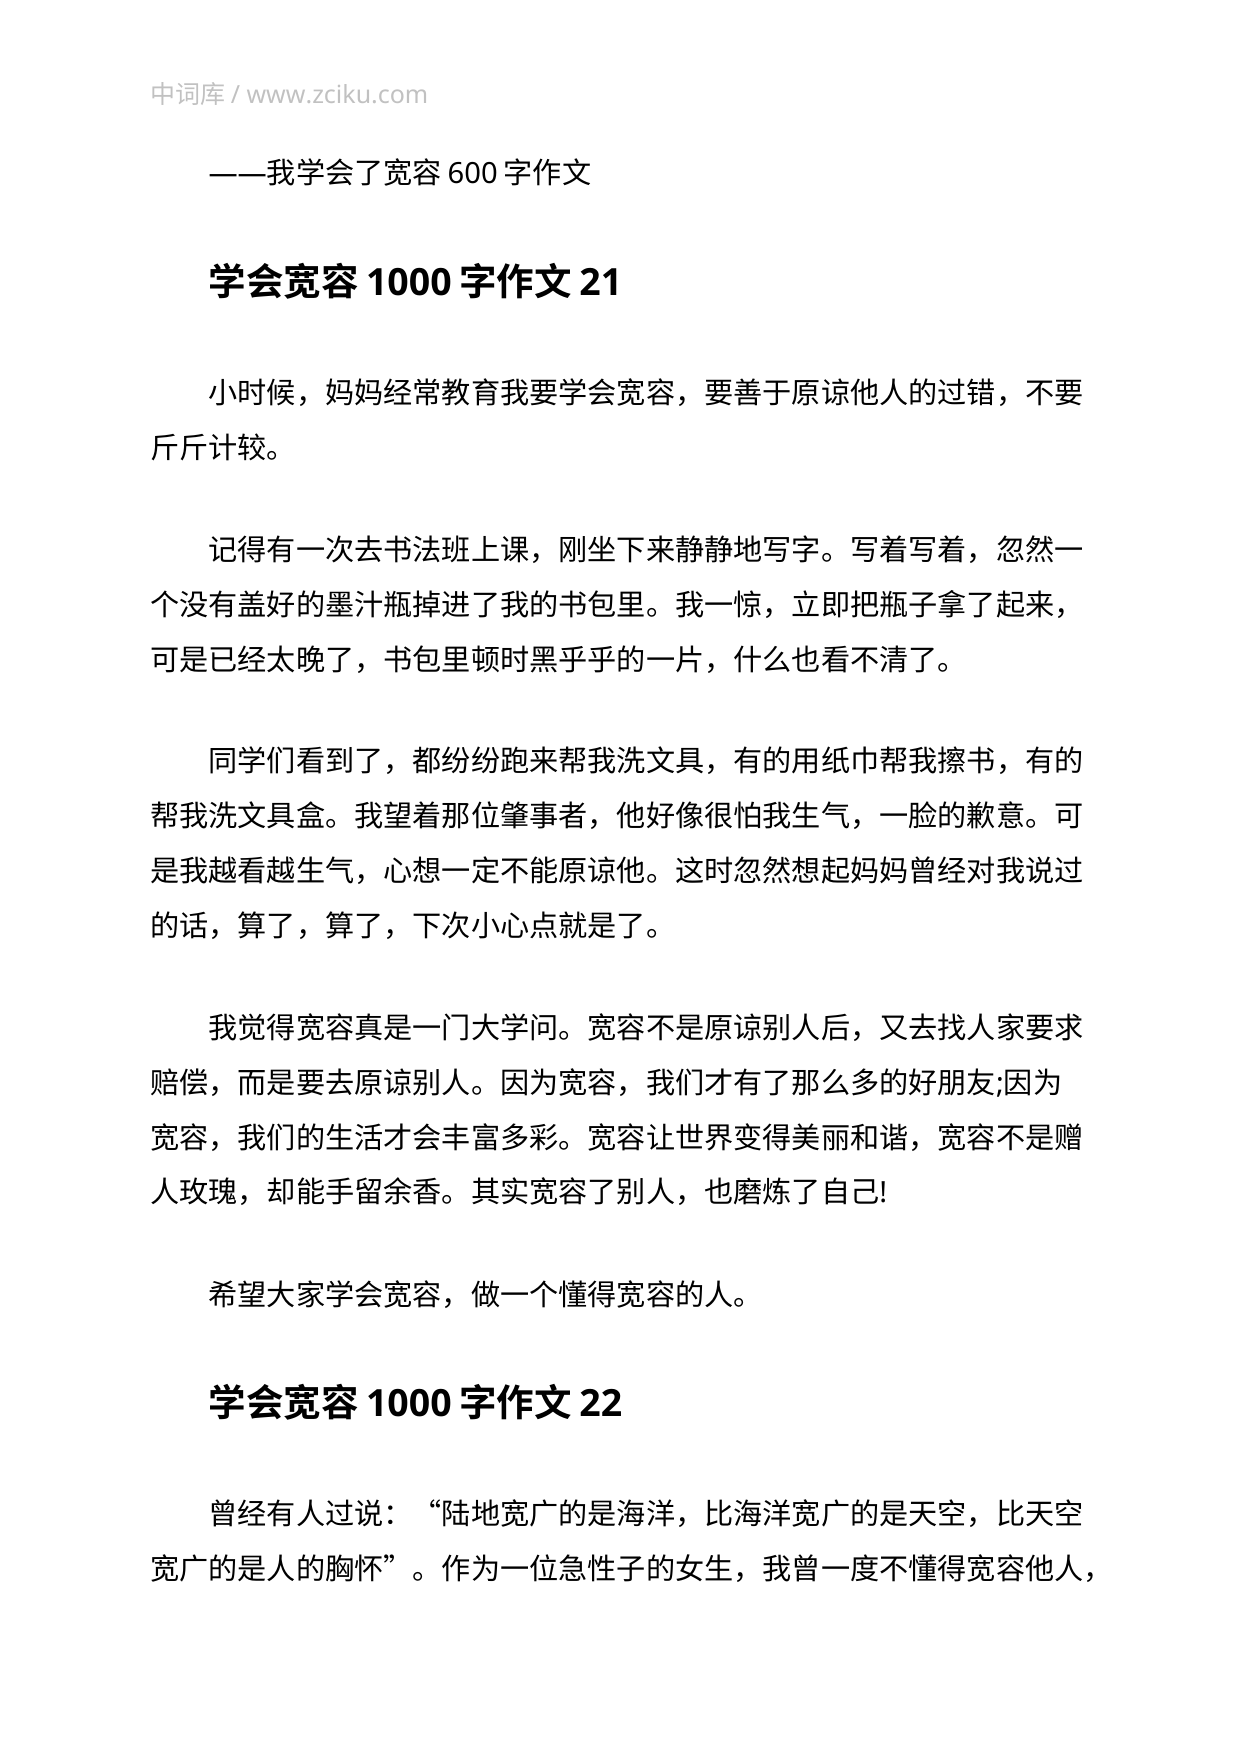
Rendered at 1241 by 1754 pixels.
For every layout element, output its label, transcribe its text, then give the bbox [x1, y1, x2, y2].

text 学会宽容1000字作文22 [150, 1373, 1090, 1427]
text 希望大家学会宽容，做一个懂得宽容的人。 [150, 1271, 1090, 1313]
text ——我学会了宽容600字作文 [150, 150, 1090, 192]
text 小时候，妈妈经常教育我要学会宽容，要善于原谅他人的过错，不要斤斤计较。 [150, 369, 1090, 467]
text 学会宽容1000字作文21 [150, 252, 1090, 306]
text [150, 1490, 1090, 1588]
text 同学们看到了，都纷纷跑来帮我洗文具，有的用纸巾帮我擦书，有的帮我洗文具盒。我望着那位肇事者，他好像很怕我生气，一脸的歉意。可是我越看越生气，心想一定不能原谅他。这时忽然想起妈妈曾经对我说过的话，算了，算了，下次小心点就是了。 [150, 738, 1090, 945]
text 我觉得宽容真是一门大学问。宽容不是原谅别人后，又去找人家要求赔偿，而是要去原谅别人。因为宽容，我们才有了那么多的好朋友;因为宽容，我们的生活才会丰富多彩。宽容让世界变得美丽和谐，宽容不是赠人玫瑰，却能手留余香。其实宽容了别人，也磨炼了自己! [150, 1004, 1090, 1211]
text 记得有一次去书法班上课，刚坐下来静静地写字。写着写着，忽然一个没有盖好的墨汁瓶掉进了我的书包里。我一惊，立即把瓶子拿了起来，可是已经太晚了，书包里顿时黑乎乎的一片，什么也看不清了。 [150, 526, 1090, 678]
